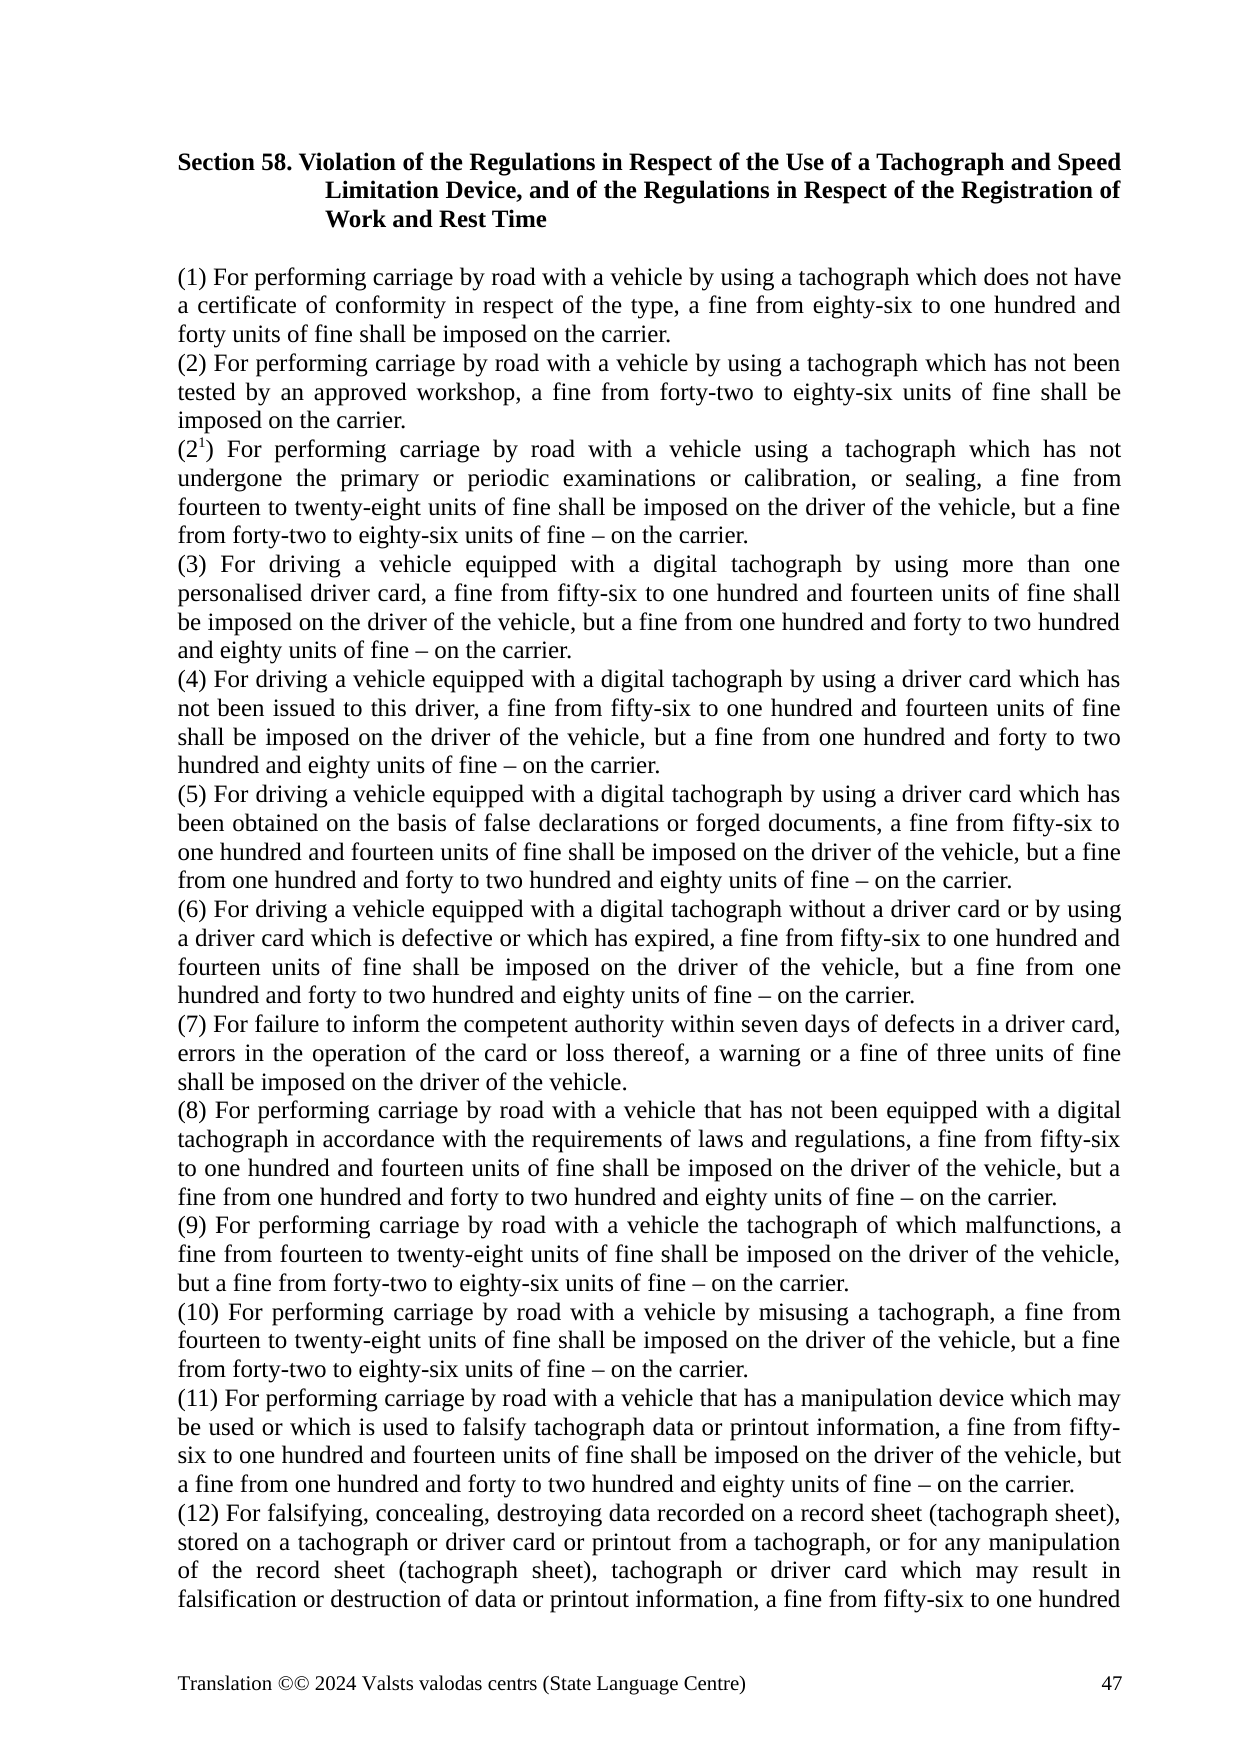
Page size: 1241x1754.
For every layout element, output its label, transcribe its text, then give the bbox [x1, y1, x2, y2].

text (2) For performing carriage by road with a vehicle by using a tachograph which has not been tested by an approved workshop, a fine from forty-two to eighty-six units of fine shall be imposed on the carrier. [177, 348, 1122, 434]
text (21) For performing carriage by road with a vehicle using a tachograph which has not undergone the primary or periodic examinations or calibration, or sealing, a fine from fourteen to twenty-eight units of fine shall be imposed on the driver of the vehicle, but a fine from forty-two to eighty-six units of fine – on the carrier. [177, 434, 1122, 549]
text (11) For performing carriage by road with a vehicle that has a manipulation device which may be used or which is used to falsify tachograph data or printout information, a fine from fifty-six to one hundred and fourteen units of fine shall be imposed on the driver of the vehicle, but a fine from one hundred and forty to two hundred and eighty units of fine – on the carrier. [177, 1383, 1122, 1498]
text (8) For performing carriage by road with a vehicle that has not been equipped with a digital tachograph in accordance with the requirements of laws and regulations, a fine from fifty-six to one hundred and fourteen units of fine shall be imposed on the driver of the vehicle, but a fine from one hundred and forty to two hundred and eighty units of fine – on the carrier. [177, 1096, 1122, 1211]
text (6) For driving a vehicle equipped with a digital tachograph without a driver card or by using a driver card which is defective or which has expired, a fine from fifty-six to one hundred and fourteen units of fine shall be imposed on the driver of the vehicle, but a fine from one hundred and forty to two hundred and eighty units of fine – on the carrier. [177, 894, 1122, 1009]
text (3) For driving a vehicle equipped with a digital tachograph by using more than one personalised driver card, a fine from fifty-six to one hundred and fourteen units of fine shall be imposed on the driver of the vehicle, but a fine from one hundred and forty to two hundred and eighty units of fine – on the carrier. [177, 549, 1122, 664]
text (1) For performing carriage by road with a vehicle by using a tachograph which does not have a certificate of conformity in respect of the type, a fine from eighty-six to one hundred and forty units of fine shall be imposed on the carrier. [177, 262, 1122, 348]
text (7) For failure to inform the competent authority within seven days of defects in a driver card, errors in the operation of the card or loss thereof, a warning or a fine of three units of fine shall be imposed on the driver of the vehicle. [177, 1009, 1122, 1096]
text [177, 1498, 1122, 1613]
text (4) For driving a vehicle equipped with a digital tachograph by using a driver card which has not been issued to this driver, a fine from fifty-six to one hundred and fourteen units of fine shall be imposed on the driver of the vehicle, but a fine from one hundred and forty to two hundred and eighty units of fine – on the carrier. [177, 664, 1122, 779]
text Section 58. Violation of the Regulations in Respect of the Use of a Tachograph and Speed Limitation Device, and of the Regulations in Respect of the Registration of Work and Rest Time [177, 147, 1122, 233]
text (5) For driving a vehicle equipped with a digital tachograph by using a driver card which has been obtained on the basis of false declarations or forged documents, a fine from fifty-six to one hundred and fourteen units of fine shall be imposed on the driver of the vehicle, but a fine from one hundred and forty to two hundred and eighty units of fine – on the carrier. [177, 779, 1122, 894]
text (10) For performing carriage by road with a vehicle by misusing a tachograph, a fine from fourteen to twenty-eight units of fine shall be imposed on the driver of the vehicle, but a fine from forty-two to eighty-six units of fine – on the carrier. [177, 1297, 1122, 1383]
text (9) For performing carriage by road with a vehicle the tachograph of which malfunctions, a fine from fourteen to twenty-eight units of fine shall be imposed on the driver of the vehicle, but a fine from forty-two to eighty-six units of fine – on the carrier. [177, 1211, 1122, 1297]
